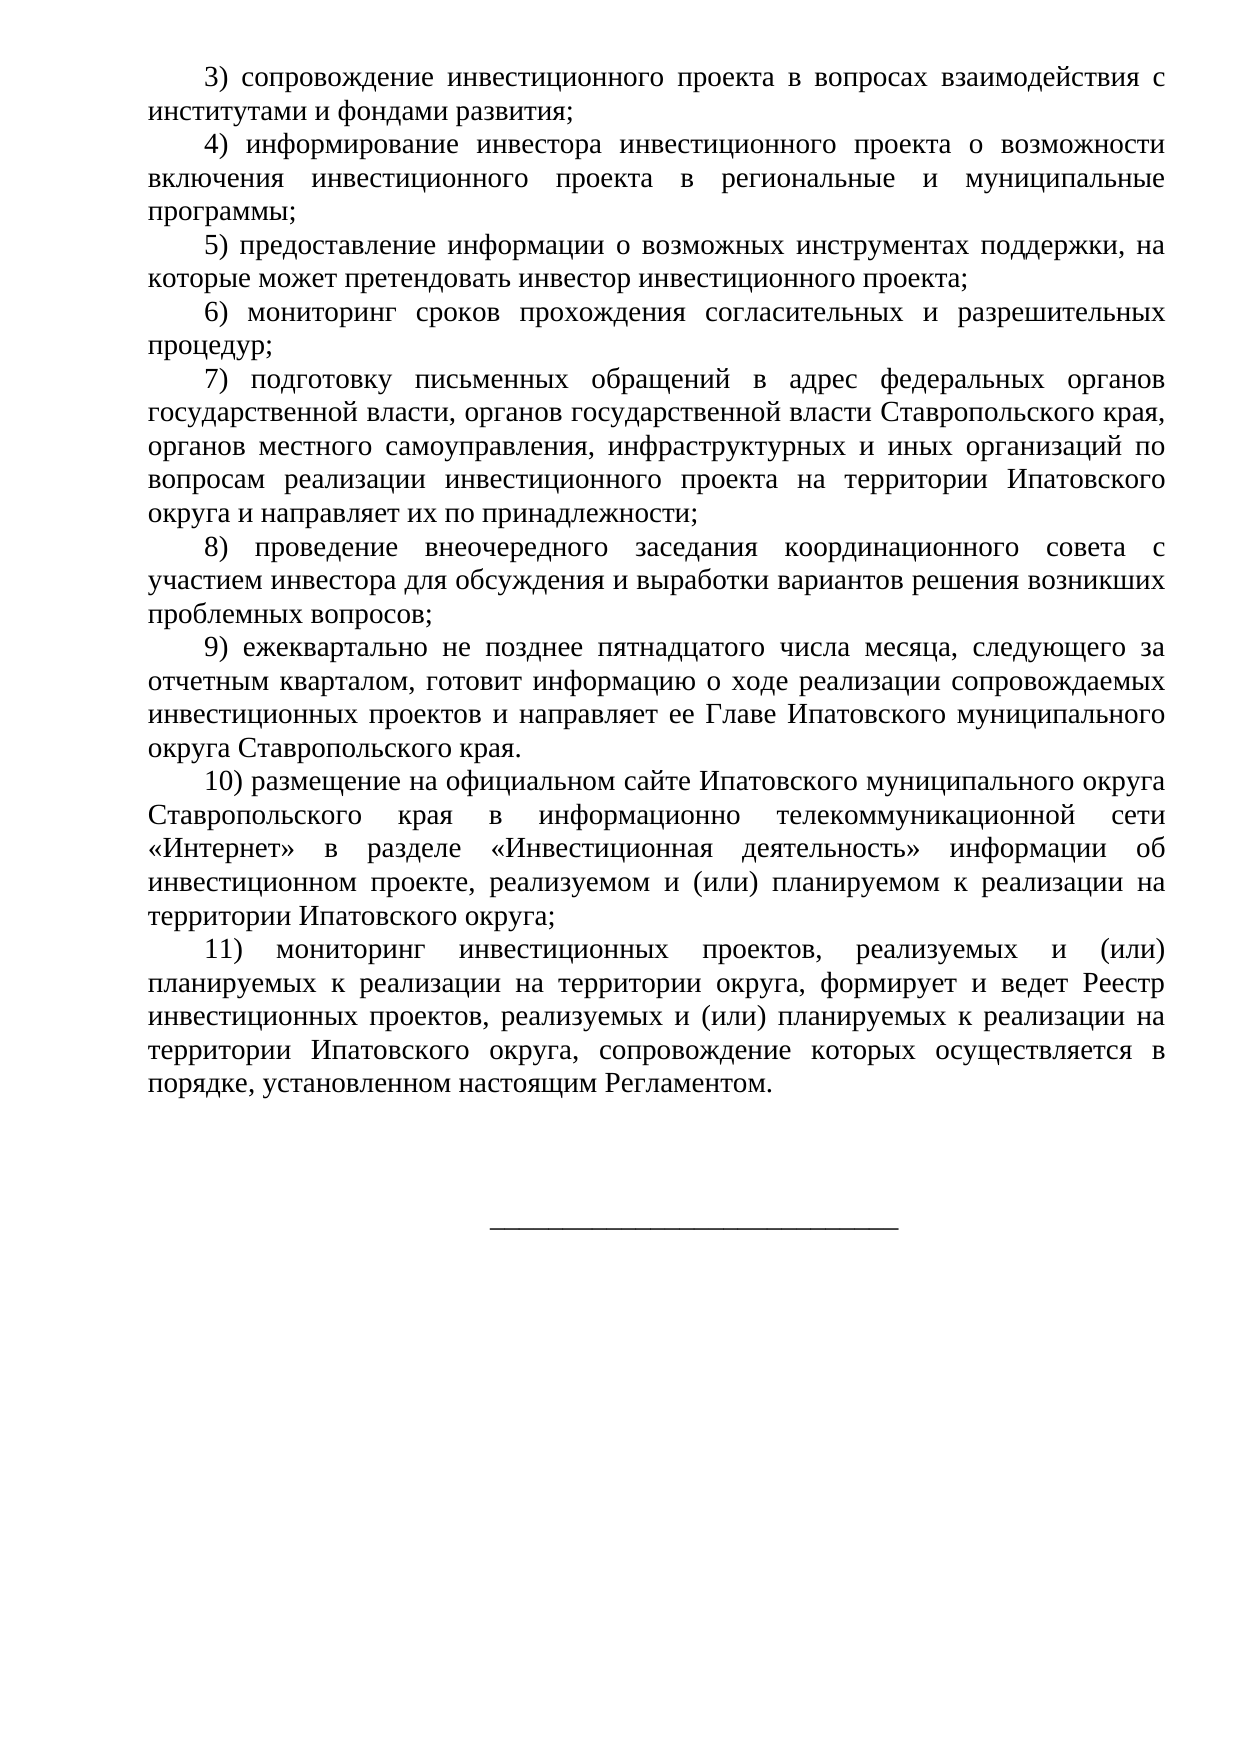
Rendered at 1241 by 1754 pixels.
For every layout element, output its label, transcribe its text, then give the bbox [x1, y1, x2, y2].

text ____________________________ [148, 1199, 1166, 1233]
text 7) подготовку письменных обращений в адрес федеральных органов государственной власти, органов государственной власти Ставропольского края, органов местного самоуправления, инфраструктурных и иных организаций по вопросам реализации инвестиционного проекта на территории Ипатовского округа и направляет их по принадлежности; [148, 361, 1166, 529]
text 4) информирование инвестора инвестиционного проекта о возможности включения инвестиционного проекта в региональные и муниципальные программы; [148, 126, 1166, 227]
text 11) мониторинг инвестиционных проектов, реализуемых и (или) планируемых к реализации на территории округа, формирует и ведет Реестр инвестиционных проектов, реализуемых и (или) планируемых к реализации на территории Ипатовского округа, сопровождение которых осуществляется в порядке, установленном настоящим Регламентом. [148, 931, 1166, 1099]
text 10) размещение на официальном сайте Ипатовского муниципального округа Ставропольского края в информационно телекоммуникационной сети «Интернет» в разделе «Инвестиционная деятельность» информации об инвестиционном проекте, реализуемом и (или) планируемом к реализации на территории Ипатовского округа; [148, 763, 1166, 931]
text 9) ежеквартально не позднее пятнадцатого числа месяца, следующего за отчетным кварталом, готовит информацию о ходе реализации сопровождаемых инвестиционных проектов и направляет ее Главе Ипатовского муниципального округа Ставропольского края. [148, 629, 1166, 763]
text 3) сопровождение инвестиционного проекта в вопросах взаимодействия с институтами и фондами развития; [148, 59, 1166, 126]
text 5) предоставление информации о возможных инструментах поддержки, на которые может претендовать инвестор инвестиционного проекта; [148, 227, 1166, 294]
text 6) мониторинг сроков прохождения согласительных и разрешительных процедур; [148, 294, 1166, 361]
text 8) проведение внеочередного заседания координационного совета с участием инвестора для обсуждения и выработки вариантов решения возникших проблемных вопросов; [148, 529, 1166, 629]
